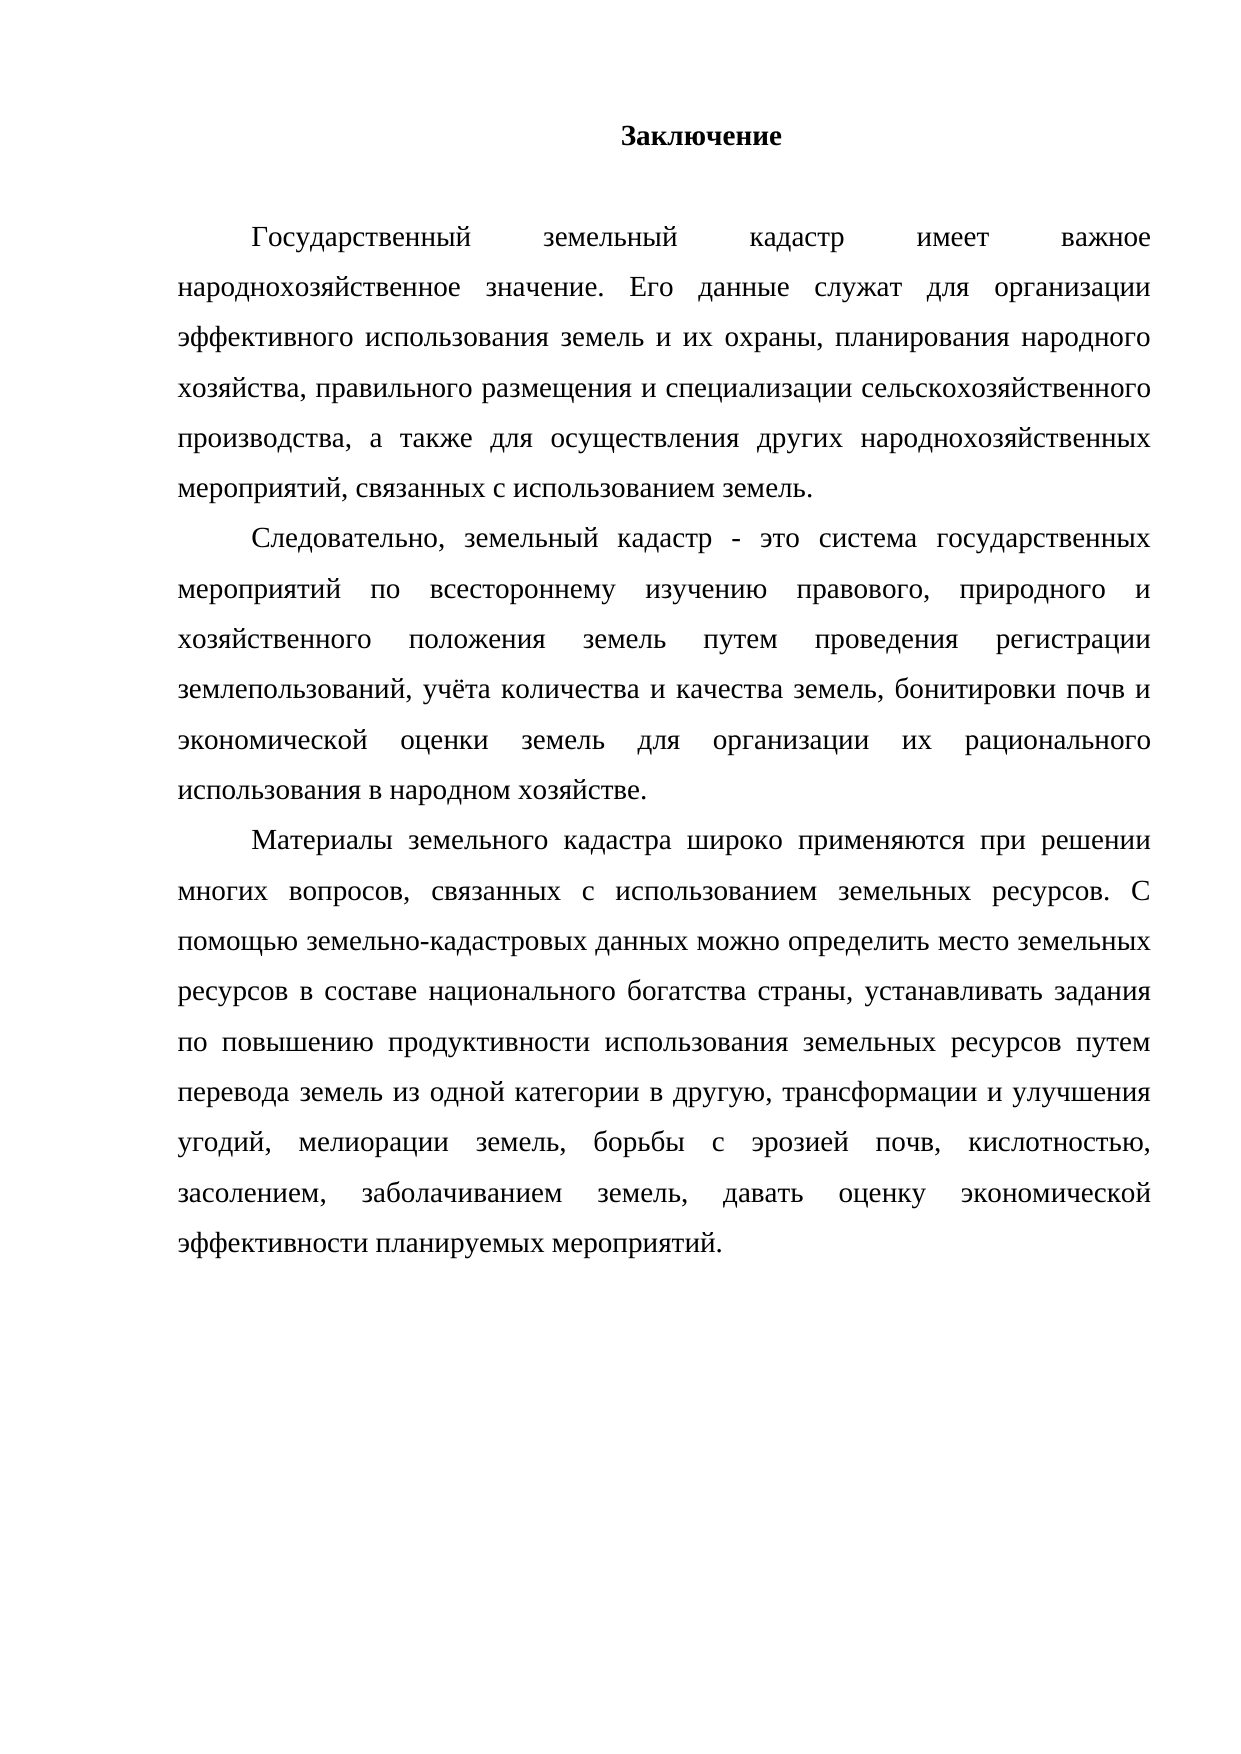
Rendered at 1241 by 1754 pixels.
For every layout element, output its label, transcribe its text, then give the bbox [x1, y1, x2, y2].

text Заключение [177, 118, 1152, 152]
text Материалы земельного кадастра широко применяются при решении многих вопросов, связанных с использованием земельных ресурсов. С помощью земельно-кадастровых данных можно определить место земельных ресурсов в составе национального богатства страны, устанавливать задания по повышению продуктивности использования земельных ресурсов путем перевода земель из одной категории в другую, трансформации и улучшения угодий, мелиорации земель, борьбы с эрозией почв, кислотностью, засолением, заболачиванием земель, давать оценку экономической эффективности планируемых мероприятий. [177, 822, 1152, 1258]
text Государственный земельный кадастр имеет важное народнохозяйственное значение. Его данные служат для организации эффективного использования земель и их охраны, планирования народного хозяйства, правильного размещения и специализации сельскохозяйственного производства, а также для осуществления других народнохозяйственных мероприятий, связанных с использованием земель. [177, 219, 1152, 504]
text Следовательно, земельный кадастр - это система государственных мероприятий по всестороннему изучению правового, природного и хозяйственного положения земель путем проведения регистрации землепользований, учёта количества и качества земель, бонитировки почв и экономической оценки земель для организации их рационального использования в народном хозяйстве. [177, 521, 1152, 806]
